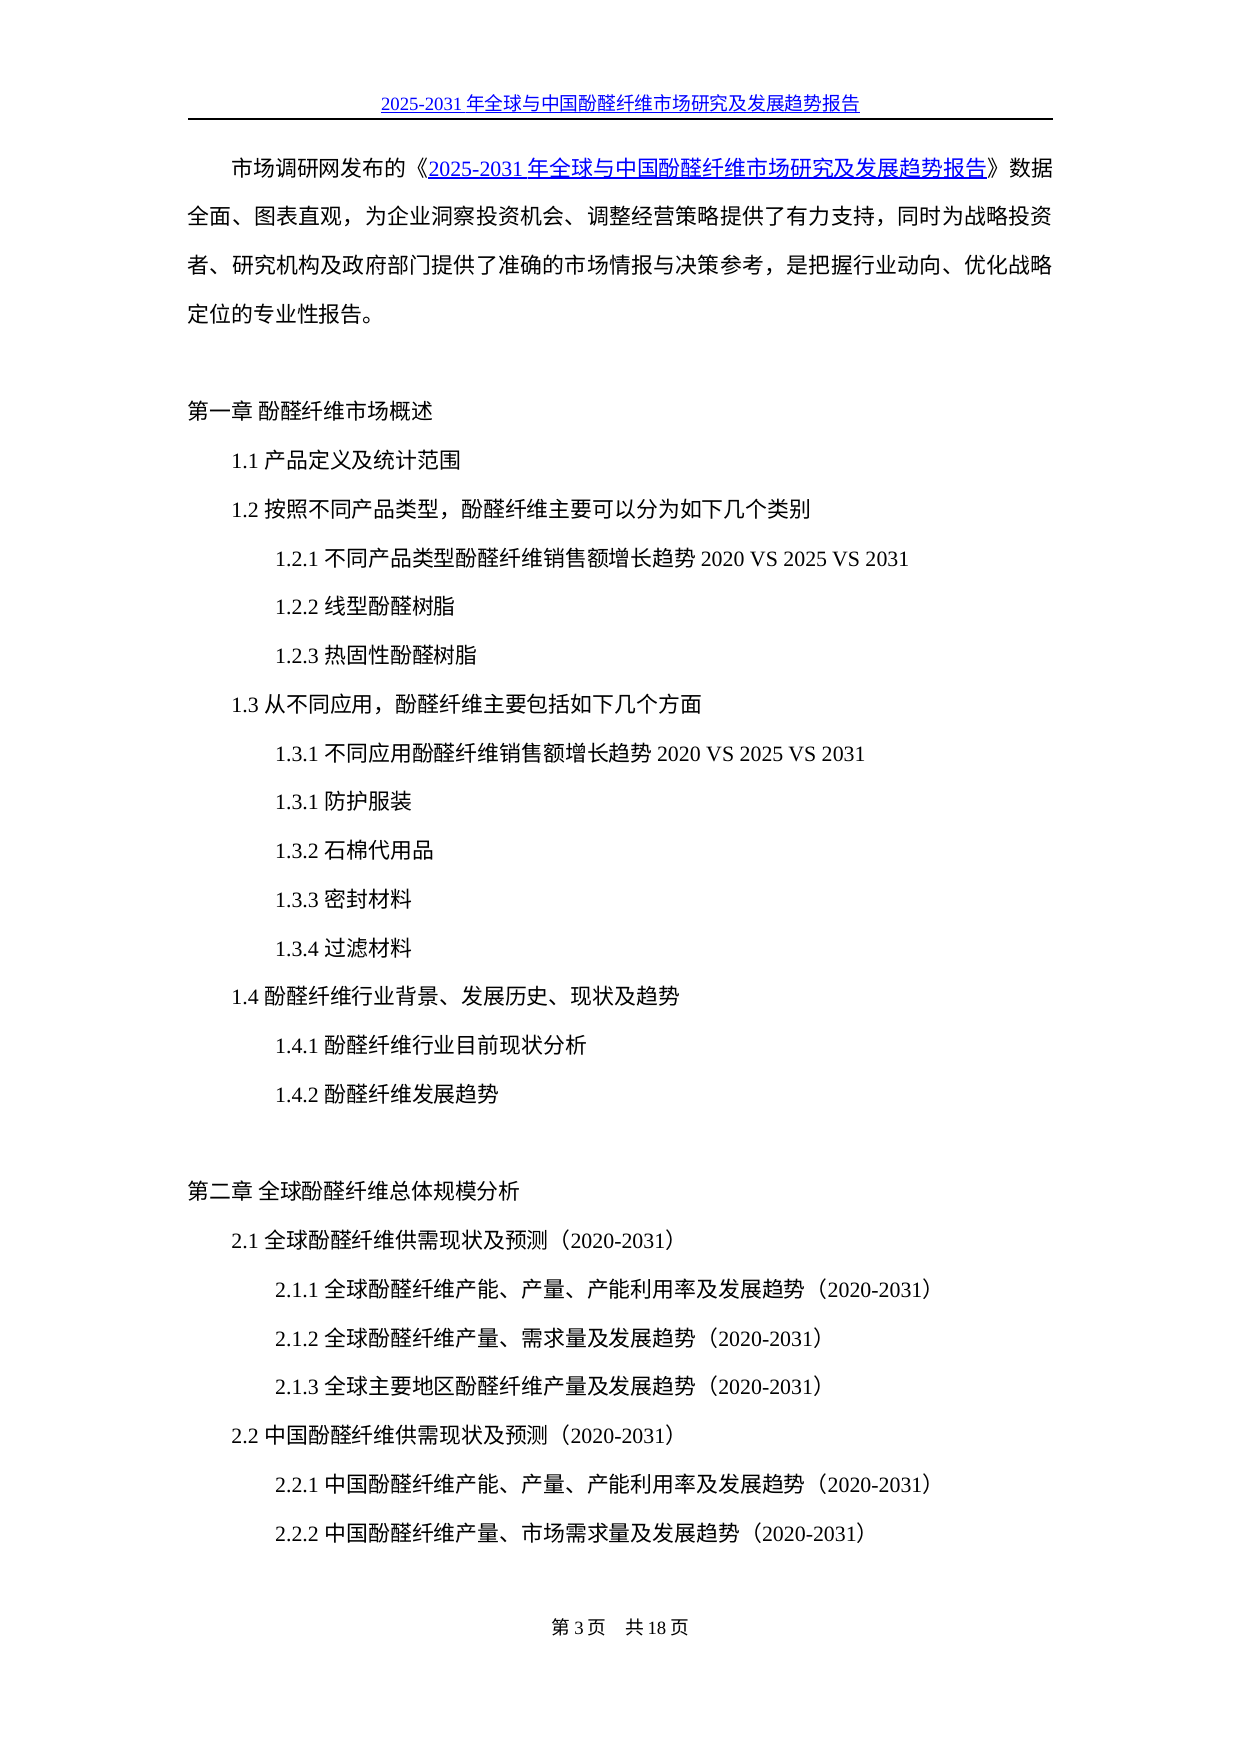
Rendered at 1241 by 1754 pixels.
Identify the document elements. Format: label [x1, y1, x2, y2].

text [187, 150, 1053, 1548]
